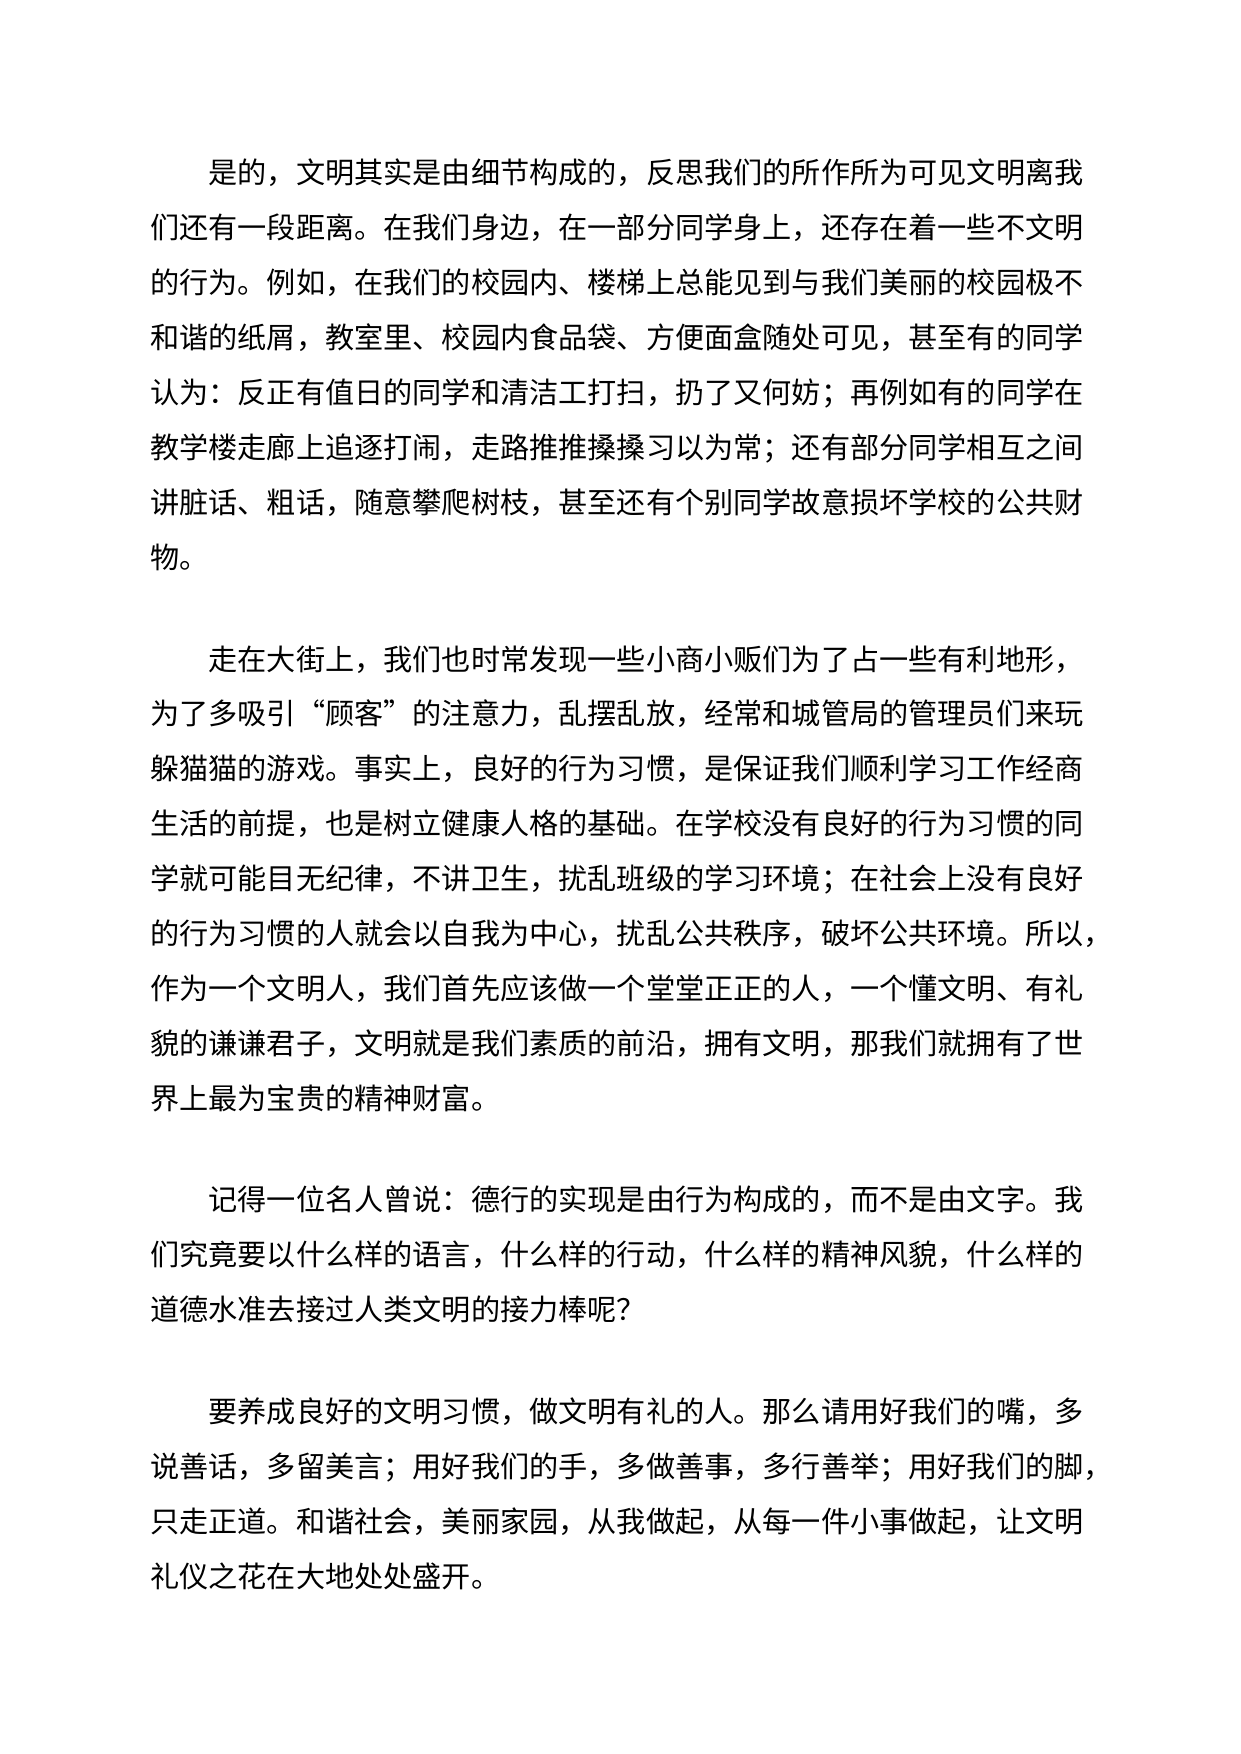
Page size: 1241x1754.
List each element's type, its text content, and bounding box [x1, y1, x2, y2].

text 要养成良好的文明习惯，做文明有礼的人。那么请用好我们的嘴，多说善话，多留美言；用好我们的手，多做善事，多行善举；用好我们的脚，只走正道。和谐社会，美丽家园，从我做起，从每一件小事做起，让文明礼仪之花在大地处处盛开。 [150, 1388, 1090, 1596]
text 走在大街上，我们也时常发现一些小商小贩们为了占一些有利地形，为了多吸引“顾客”的注意力，乱摆乱放，经常和城管局的管理员们来玩躲猫猫的游戏。事实上，良好的行为习惯，是保证我们顺利学习工作经商生活的前提，也是树立健康人格的基础。在学校没有良好的行为习惯的同学就可能目无纪律，不讲卫生，扰乱班级的学习环境；在社会上没有良好的行为习惯的人就会以自我为中心，扰乱公共秩序，破坏公共环境。所以，作为一个文明人，我们首先应该做一个堂堂正正的人，一个懂文明、有礼貌的谦谦君子，文明就是我们素质的前沿，拥有文明，那我们就拥有了世界上最为宝贵的精神财富。 [150, 636, 1090, 1117]
text 是的，文明其实是由细节构成的，反思我们的所作所为可见文明离我们还有一段距离。在我们身边，在一部分同学身上，还存在着一些不文明的行为。例如，在我们的校园内、楼梯上总能见到与我们美丽的校园极不和谐的纸屑，教室里、校园内食品袋、方便面盒随处可见，甚至有的同学认为：反正有值日的同学和清洁工打扫，扔了又何妨；再例如有的同学在教学楼走廊上追逐打闹，走路推推搡搡习以为常；还有部分同学相互之间讲脏话、粗话，随意攀爬树枝，甚至还有个别同学故意损坏学校的公共财物。 [150, 150, 1090, 577]
text 记得一位名人曾说：德行的实现是由行为构成的，而不是由文字。我们究竟要以什么样的语言，什么样的行动，什么样的精神风貌，什么样的道德水准去接过人类文明的接力棒呢？ [150, 1177, 1090, 1329]
